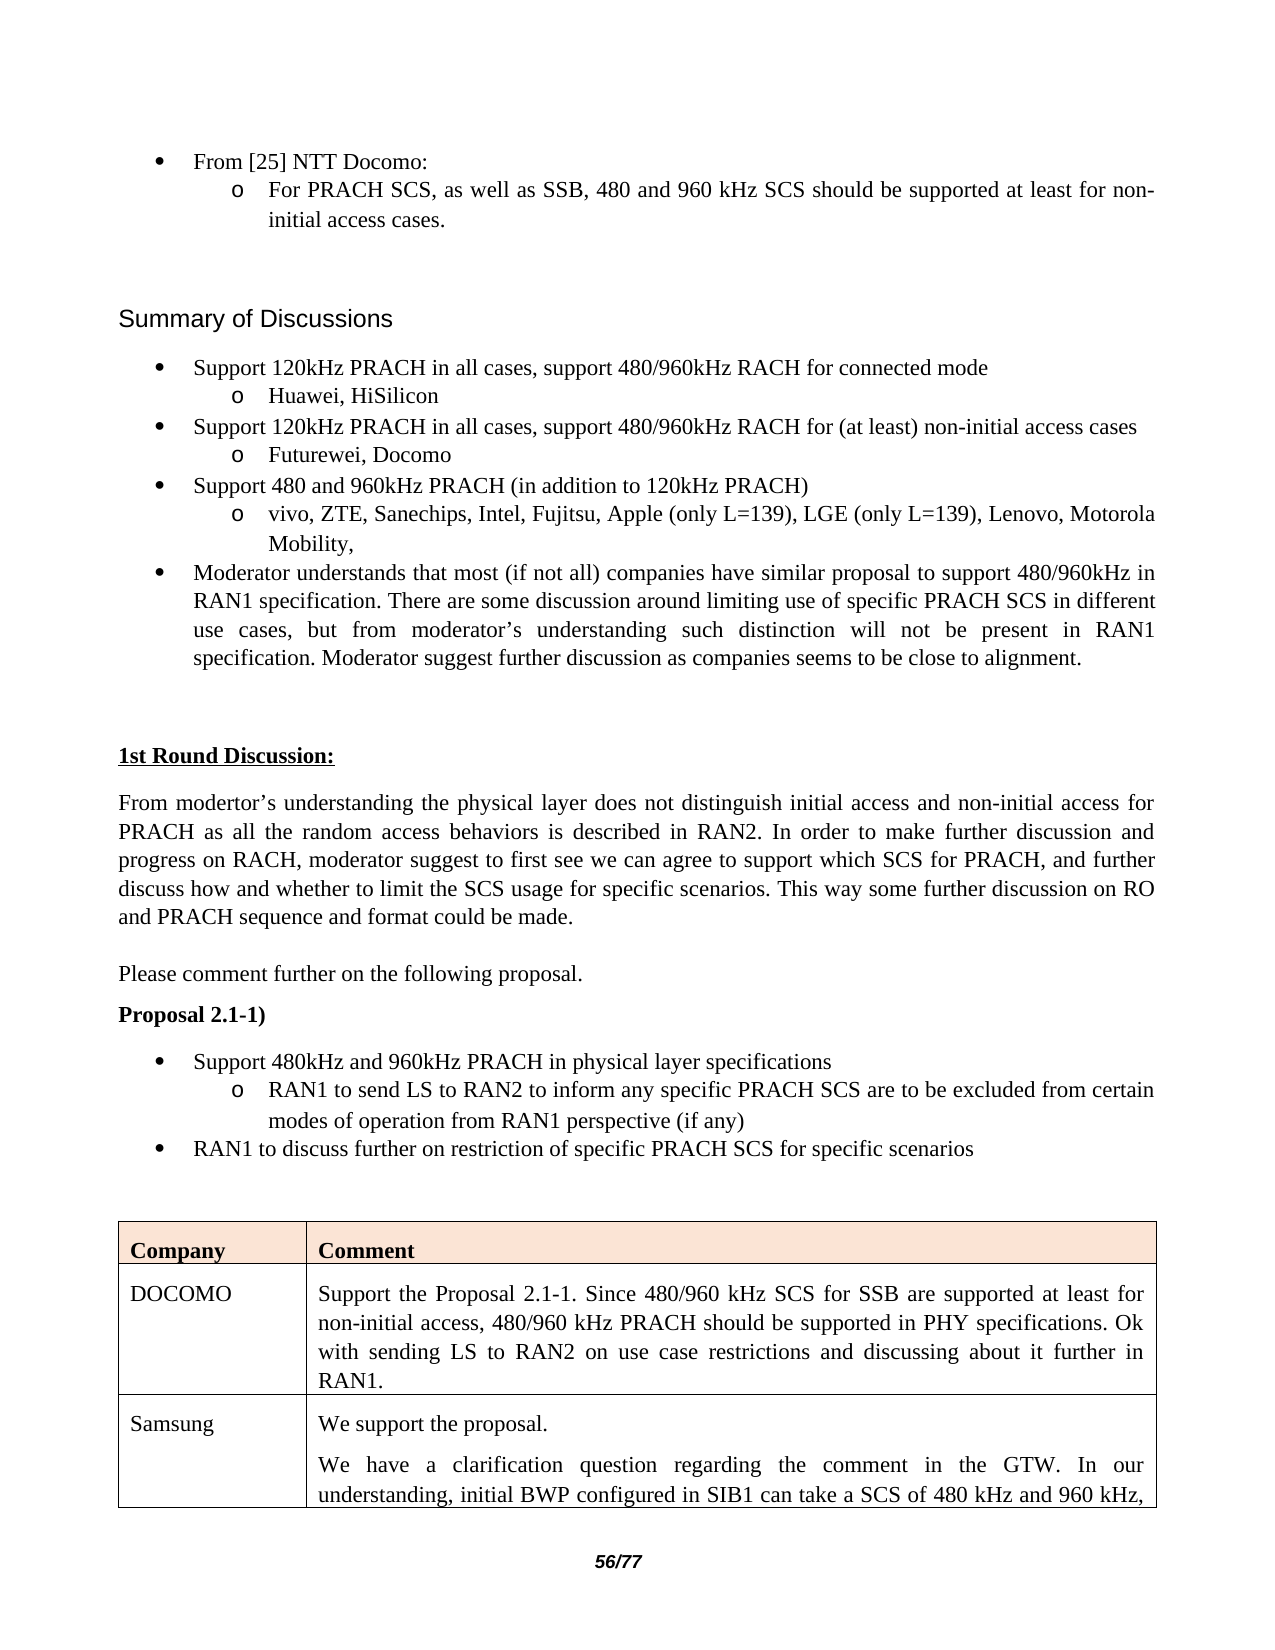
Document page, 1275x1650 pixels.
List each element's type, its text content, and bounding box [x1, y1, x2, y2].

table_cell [307, 1395, 1156, 1507]
table_cell Support the Proposal 2.1-1. Since 480/960 kHz SCS for SSB are supported at least for non-initial access, 480/960 kHz PRACH should be supported in PHY specifications. Ok with sending LS to RAN2 on use case restrictions and discussing about it further in RAN1. [307, 1264, 1156, 1393]
list Support 480 and 960kHz PRACH (in addition to 120kHz PRACH) [156, 472, 1157, 498]
list Huawei, HiSilicon [231, 382, 1157, 411]
list Support 120kHz PRACH in all cases, support 480/960kHz RACH for connected mode [156, 354, 1157, 380]
list RAN1 to send LS to RAN2 to inform any specific PRACH SCS are to be excluded from certain modes of operation from RAN1 perspective (if any) [231, 1076, 1157, 1133]
text Please comment further on the following proposal. [118, 960, 1157, 986]
list Support 120kHz PRACH in all cases, support 480/960kHz RACH for (at least) non-initial access cases [156, 413, 1157, 439]
list For PRACH SCS, as well as SSB, 480 and 960 kHz SCS should be supported at least for non-initial access cases. [231, 176, 1157, 233]
subtitle Summary of Discussions [118, 304, 1157, 333]
table_cell DOCOMO [119, 1264, 306, 1393]
table_cell Samsung [119, 1395, 306, 1507]
subtitle 1st Round Discussion: [118, 742, 1157, 768]
list RAN1 to discuss further on restriction of specific PRACH SCS for specific scenarios [156, 1135, 1157, 1162]
text From modertor’s understanding the physical layer does not distinguish initial access and non-initial access for PRACH as all the random access behaviors is described in RAN2. In order to make further discussion and progress on RACH, moderator suggest to first see we can agree to support which SCS for PRACH, and further discuss how and whether to limit the SCS usage for specific scenarios. This way some further discussion on RO and PRACH sequence and format could be made. [118, 789, 1157, 929]
list vivo, ZTE, Sanechips, Intel, Fujitsu, Apple (only L=139), LGE (only L=139), Lenovo, Motorola Mobility, [231, 500, 1157, 557]
table_header Company [119, 1222, 306, 1263]
list Futurewei, Docomo [231, 441, 1157, 469]
list From [25] NTT Docomo: [156, 148, 1157, 174]
list Moderator understands that most (if not all) companies have similar proposal to support 480/960kHz in RAN1 specification. There are some discussion around limiting use of specific PRACH SCS in different use cases, but from moderator’s understanding such distinction will not be present in RAN1 specification. Moderator suggest further discussion as companies seems to be close to alignment. [156, 559, 1157, 671]
table_header Comment [307, 1222, 1156, 1263]
list Support 480kHz and 960kHz PRACH in physical layer specifications [156, 1048, 1157, 1074]
subtitle Proposal 2.1-1) [118, 1001, 1157, 1027]
